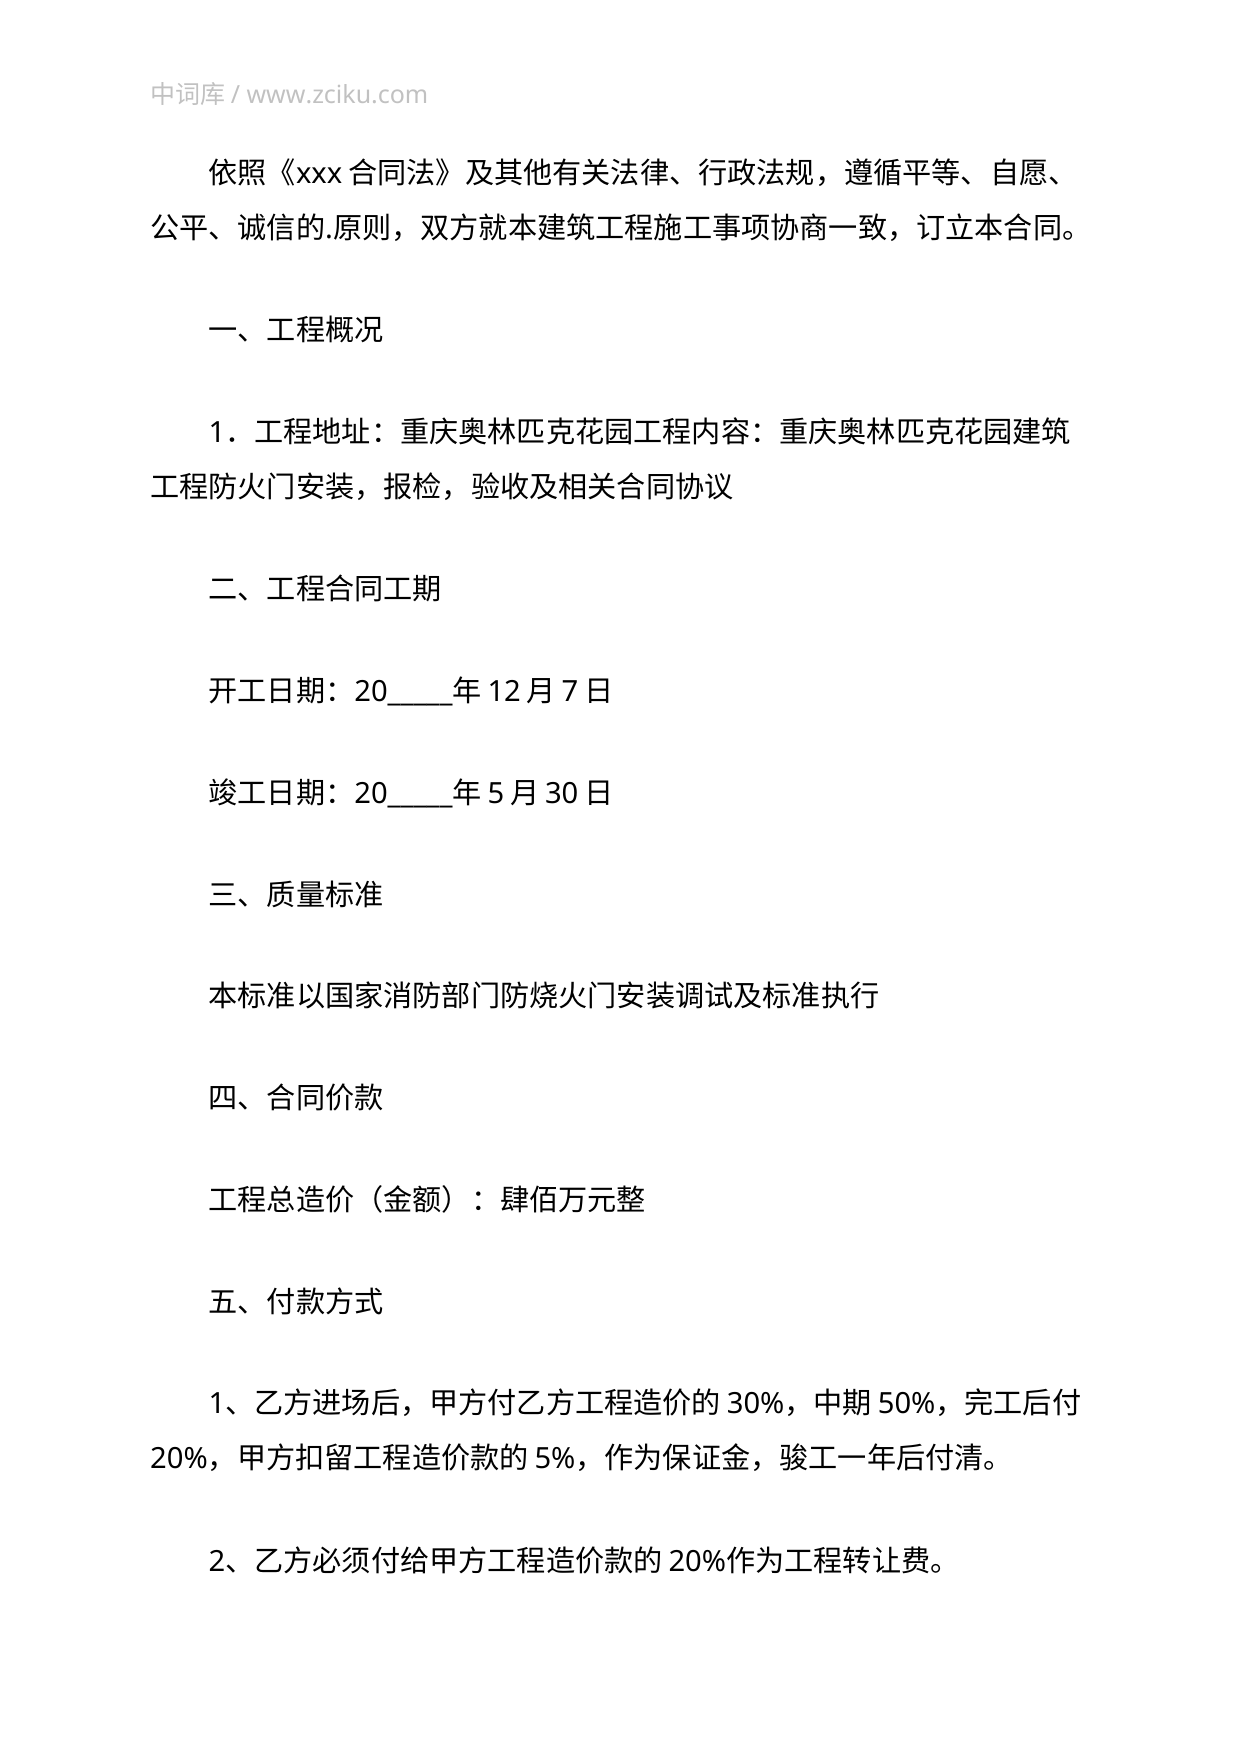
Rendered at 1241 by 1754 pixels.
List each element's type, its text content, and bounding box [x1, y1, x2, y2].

text 四、合同价款 [150, 1075, 1090, 1117]
text 依照《xxx合同法》及其他有关法律、行政法规，遵循平等、自愿、公平、诚信的.原则，双方就本建筑工程施工事项协商一致，订立本合同。 [150, 150, 1090, 247]
text 二、工程合同工期 [150, 566, 1090, 608]
text 三、质量标准 [150, 871, 1090, 913]
text 1．工程地址：重庆奥林匹克花园工程内容：重庆奥林匹克花园建筑工程防火门安装，报检，验收及相关合同协议 [150, 409, 1090, 506]
text 1、乙方进场后，甲方付乙方工程造价的30%，中期50%，完工后付20%，甲方扣留工程造价款的5%，作为保证金，骏工一年后付清。 [150, 1380, 1090, 1477]
text 开工日期：20_____年12月7日 [150, 667, 1090, 710]
text 五、付款方式 [150, 1278, 1090, 1321]
text 一、工程概况 [150, 307, 1090, 349]
text 2、乙方必须付给甲方工程造价款的20%作为工程转让费。 [150, 1537, 1090, 1579]
text 竣工日期：20_____年5月30日 [150, 769, 1090, 812]
text 工程总造价（金额）：肆佰万元整 [150, 1177, 1090, 1219]
text 本标准以国家消防部门防烧火门安装调试及标准执行 [150, 973, 1090, 1015]
